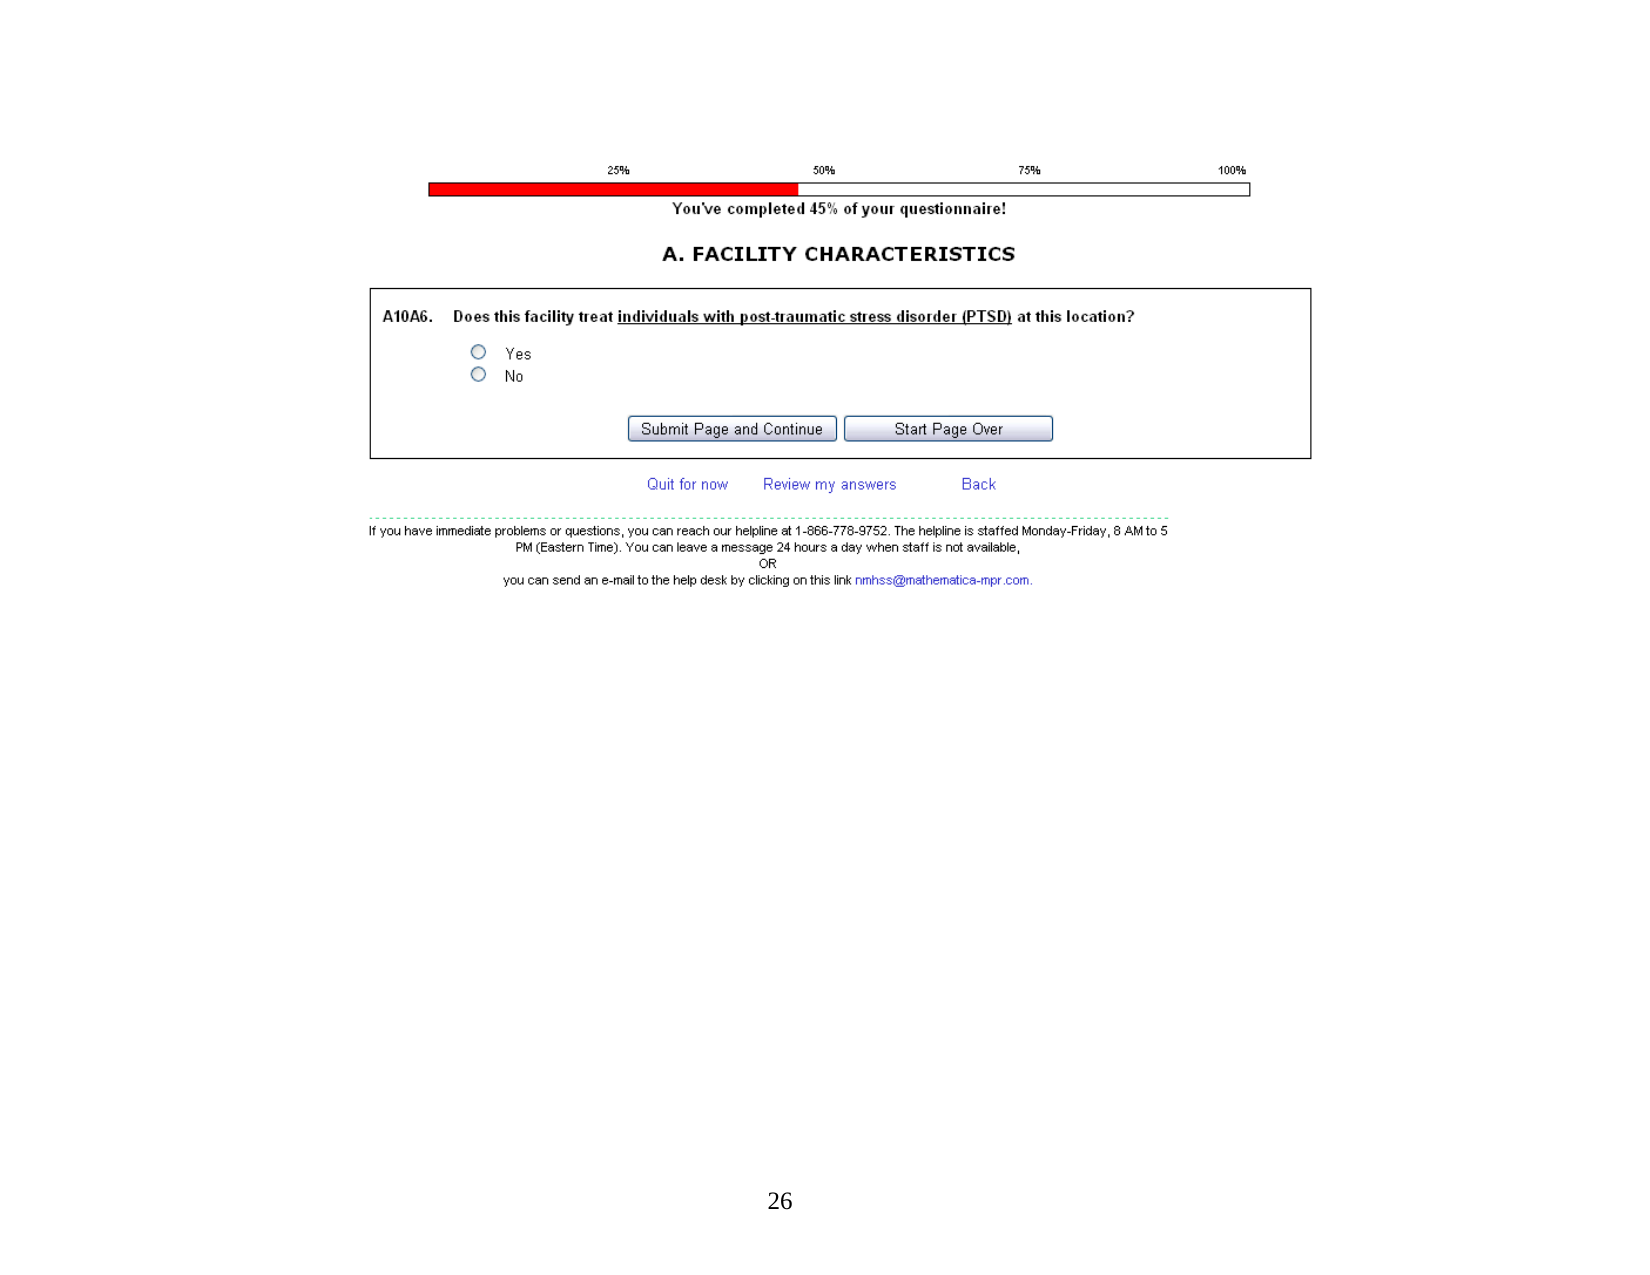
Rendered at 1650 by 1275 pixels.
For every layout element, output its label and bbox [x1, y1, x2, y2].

picture [104, 150, 1577, 1091]
